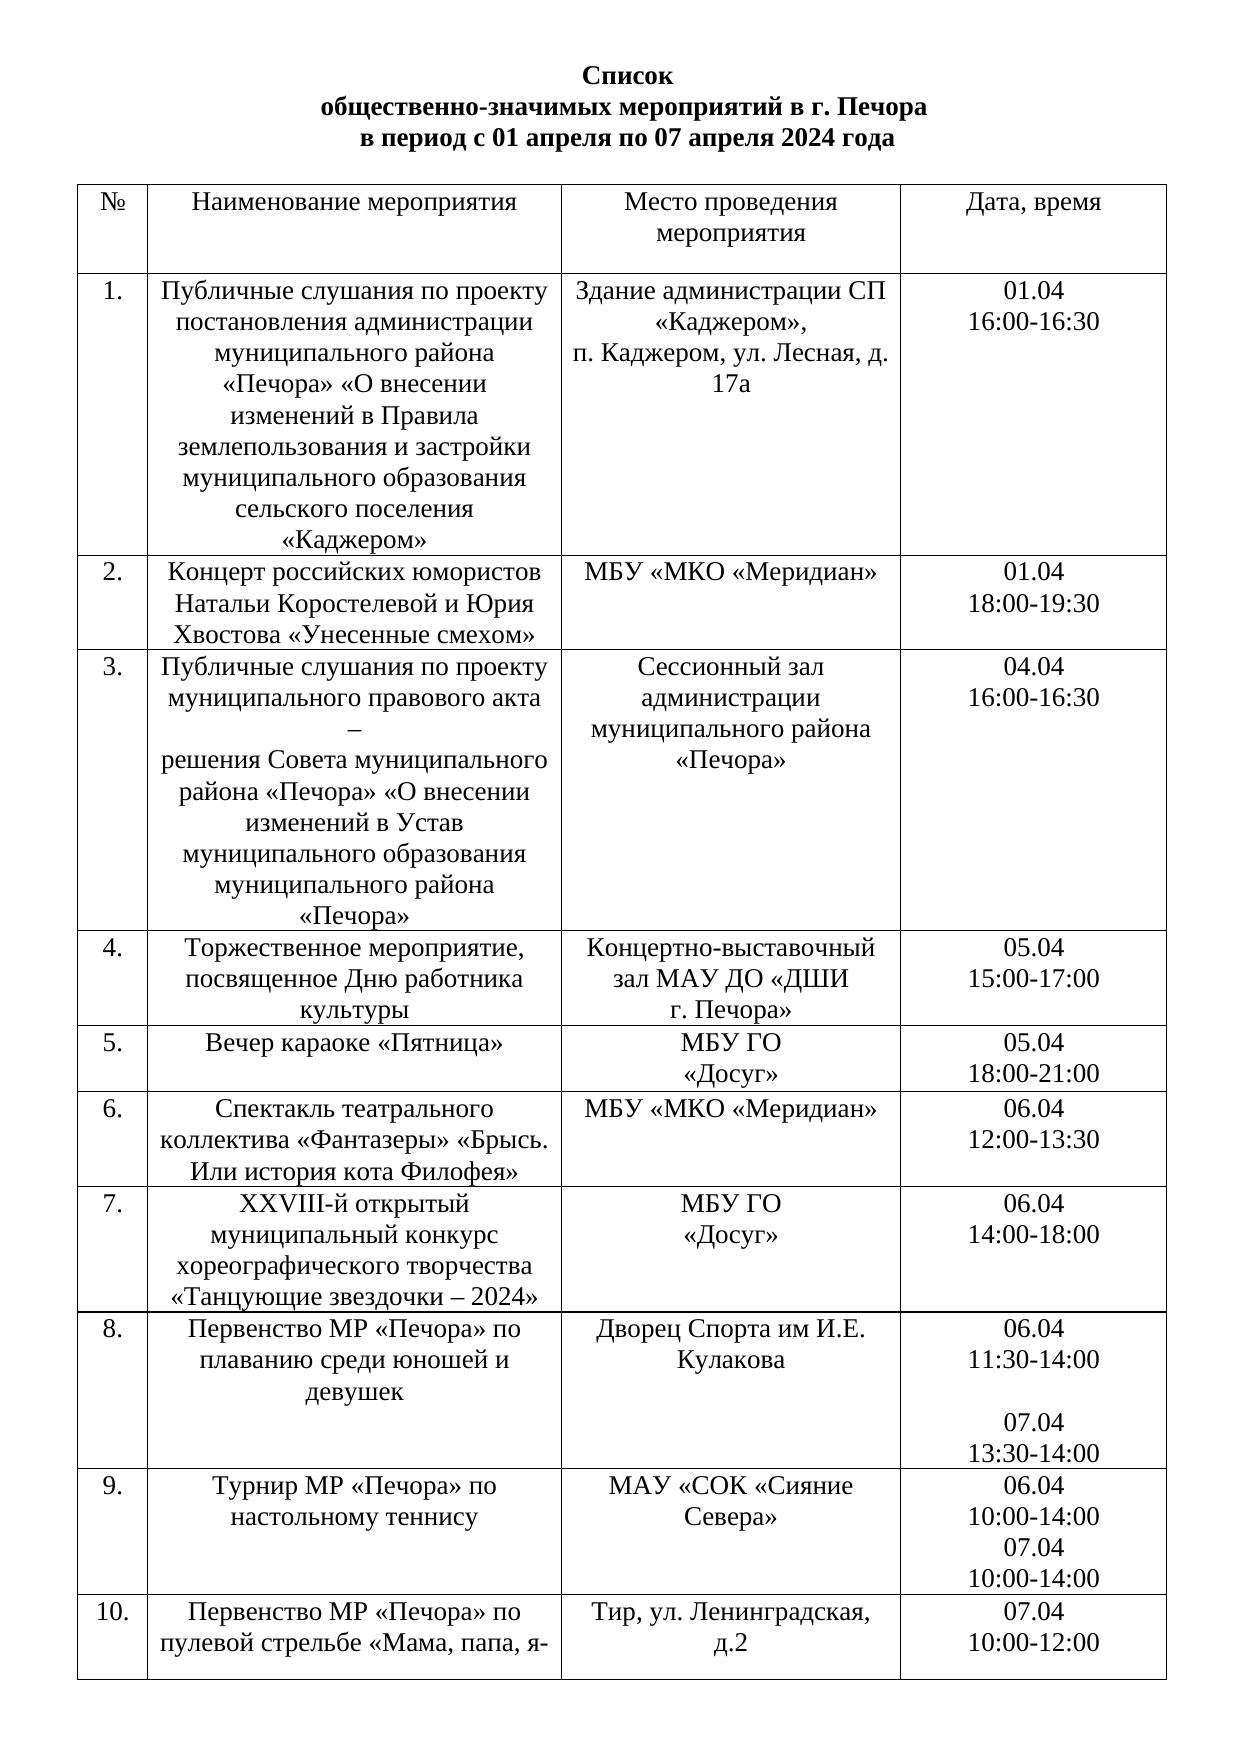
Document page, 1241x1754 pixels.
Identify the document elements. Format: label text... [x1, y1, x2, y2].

table_cell 05.04 15:00-17:00 [901, 931, 1166, 1025]
table_cell 5. [78, 1026, 147, 1091]
text общественно-значимых мероприятий в г. Печора в период с 01 апреля по 07 апреля 2024 года [89, 90, 1166, 153]
table_cell Спектакль театрального коллектива «Фантазеры» «Брысь. Или история кота Филофея» [148, 1092, 561, 1186]
table_cell 04.04 16:00-16:30 [901, 650, 1166, 930]
table_cell Турнир МР «Печора» по настольному теннису [148, 1469, 561, 1594]
table_cell 01.04 16:00-16:30 [901, 274, 1166, 554]
table_cell Публичные слушания по проекту постановления администрации муниципального района «Печора» «О внесении изменений в Правила землепользования и застройки муниципального образования сельского поселения «Каджером» [148, 274, 561, 554]
table_cell Здание администрации СП «Каджером», п. Каджером, ул. Лесная, д. 17а [562, 274, 900, 554]
table_cell 05.04 18:00-21:00 [901, 1026, 1166, 1091]
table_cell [148, 1595, 561, 1679]
table_cell 7. [78, 1187, 147, 1311]
table_cell 9. [78, 1469, 147, 1594]
table_cell 10. [78, 1595, 147, 1679]
table_cell МБУ ГО «Досуг» [562, 1026, 900, 1091]
table_cell 06.04 12:00-13:30 [901, 1092, 1166, 1186]
table_cell МАУ «СОК «Сияние Севера» [562, 1469, 900, 1594]
table_header Дата, время [901, 185, 1166, 273]
table_header № [78, 185, 147, 273]
table_cell Первенство МР «Печора» по плаванию среди юношей и девушек [148, 1313, 561, 1468]
table_cell Дворец Спорта им И.Е. Кулакова [562, 1313, 900, 1468]
table_cell 3. [78, 650, 147, 930]
table_cell 06.04 10:00-14:00 07.04 10:00-14:00 [901, 1469, 1166, 1594]
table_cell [562, 1595, 900, 1679]
table_cell 07.04 10:00-12:00 [901, 1595, 1166, 1679]
table_cell Сессионный зал администрации муниципального района «Печора» [562, 650, 900, 930]
table_cell Концертно-выставочный зал МАУ ДО «ДШИ г. Печора» [562, 931, 900, 1025]
table_cell МБУ «МКО «Меридиан» [562, 556, 900, 649]
table_header Наименование мероприятия [148, 185, 561, 273]
table_cell 06.04 14:00-18:00 [901, 1187, 1166, 1311]
table_cell 06.04 11:30-14:00 07.04 13:30-14:00 [901, 1313, 1166, 1468]
table_cell XXVIII-й открытый муниципальный конкурс хореографического творчества «Танцующие звездочки – 2024» [148, 1187, 561, 1311]
table_cell Вечер караоке «Пятница» [148, 1026, 561, 1091]
table_cell 6. [78, 1092, 147, 1186]
table_cell Публичные слушания по проекту муниципального правового акта – решения Совета муниципального района «Печора» «О внесении изменений в Устав муниципального образования муниципального района «Печора» [148, 650, 561, 930]
text Список [89, 59, 1166, 90]
table_cell Концерт российских юмористов Натальи Коростелевой и Юрия Хвостова «Унесенные смехом» [148, 556, 561, 649]
table_cell 2. [78, 556, 147, 649]
table_cell Торжественное мероприятие, посвященное Дню работника культуры [148, 931, 561, 1025]
table_cell 01.04 18:00-19:30 [901, 556, 1166, 649]
table_cell 8. [78, 1313, 147, 1468]
table_cell МБУ ГО «Досуг» [562, 1187, 900, 1311]
table_cell 4. [78, 931, 147, 1025]
table_cell МБУ «МКО «Меридиан» [562, 1092, 900, 1186]
table_header Место проведения мероприятия [562, 185, 900, 273]
table_cell 1. [78, 274, 147, 554]
